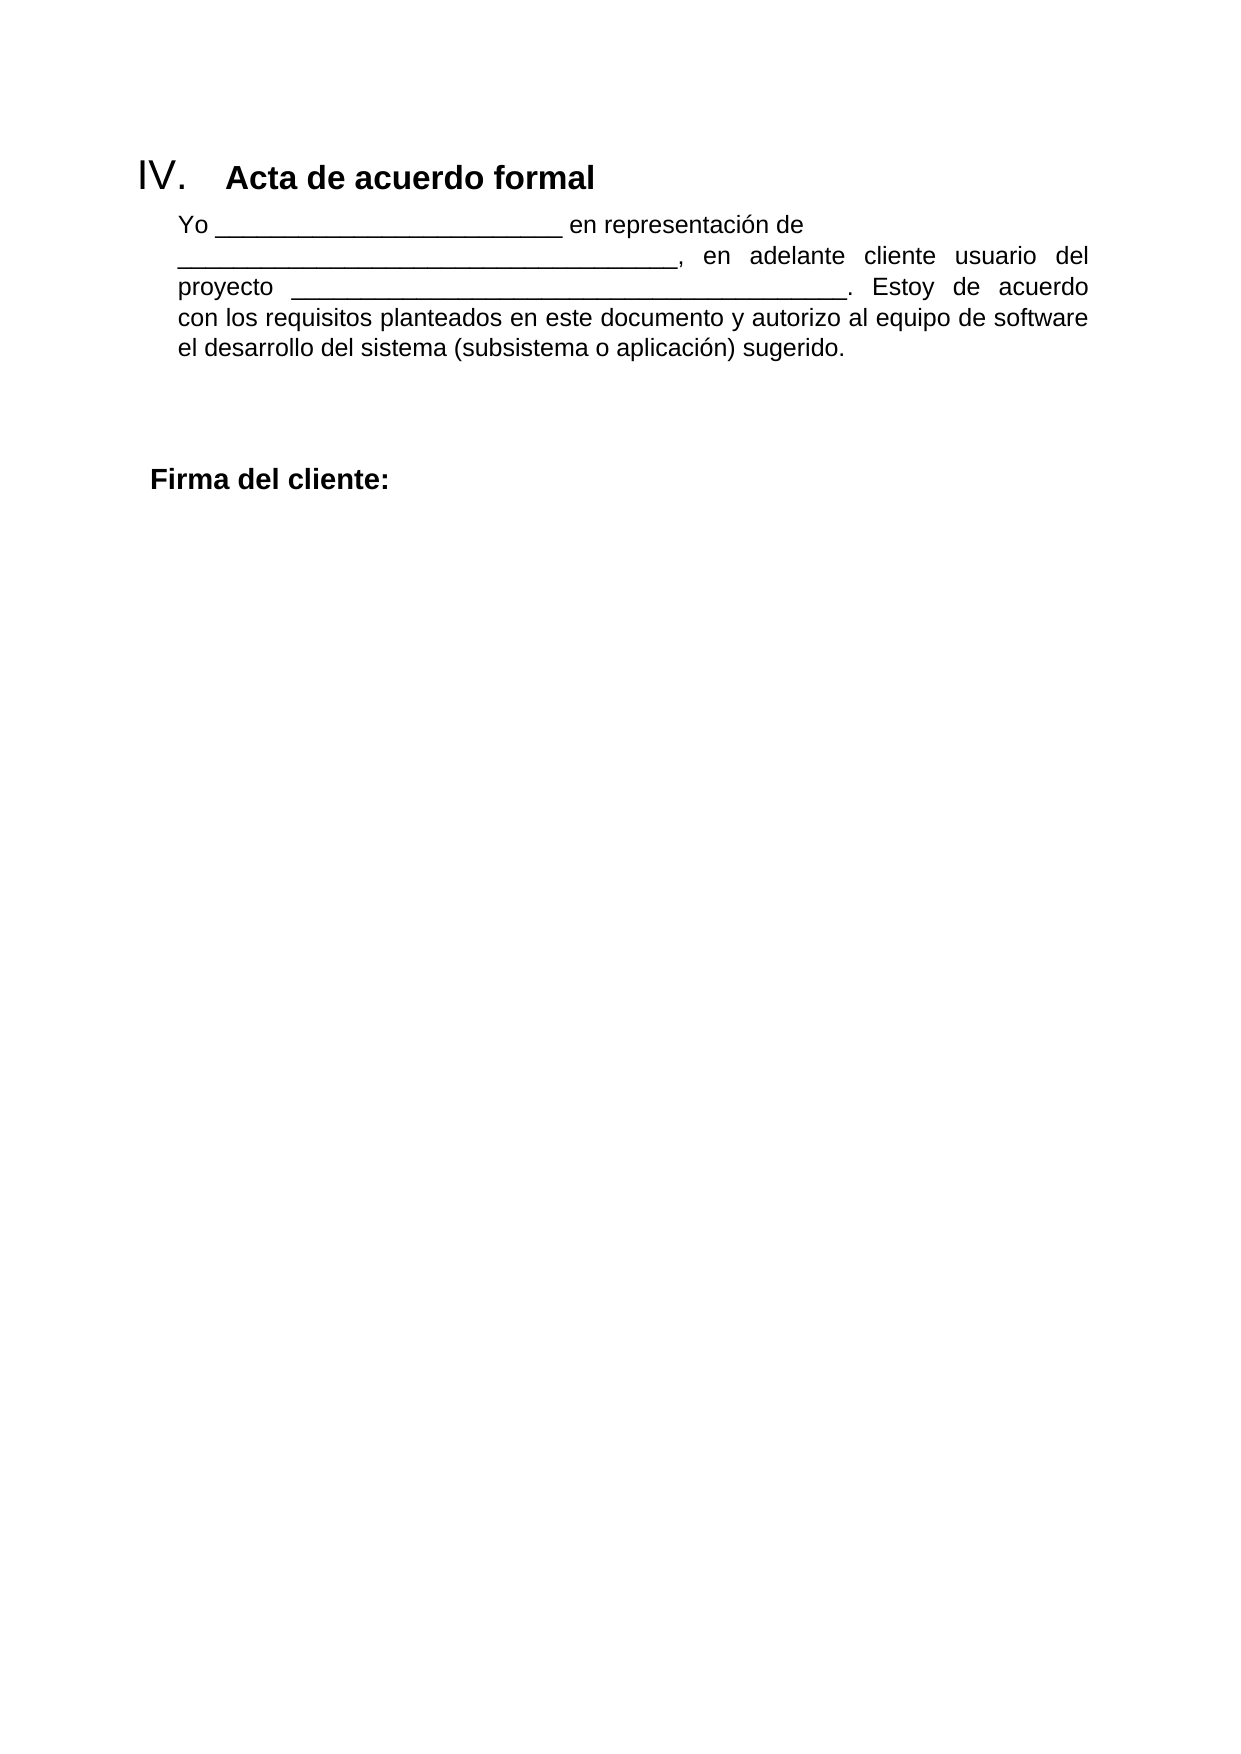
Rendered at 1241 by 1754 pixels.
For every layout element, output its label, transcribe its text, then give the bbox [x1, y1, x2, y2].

text Yo _________________________ en representación de [178, 210, 1090, 239]
text ____________________________________, en adelante cliente usuario del proyecto ________________________________________. Estoy de acuerdo con los requisitos planteados en este documento y autorizo al equipo de software el desarrollo del sistema (subsistema o aplicación) sugerido. [178, 241, 1090, 362]
subtitle Firma del cliente: [150, 462, 1090, 496]
subtitle Acta de acuerdo formal [187, 150, 1090, 198]
